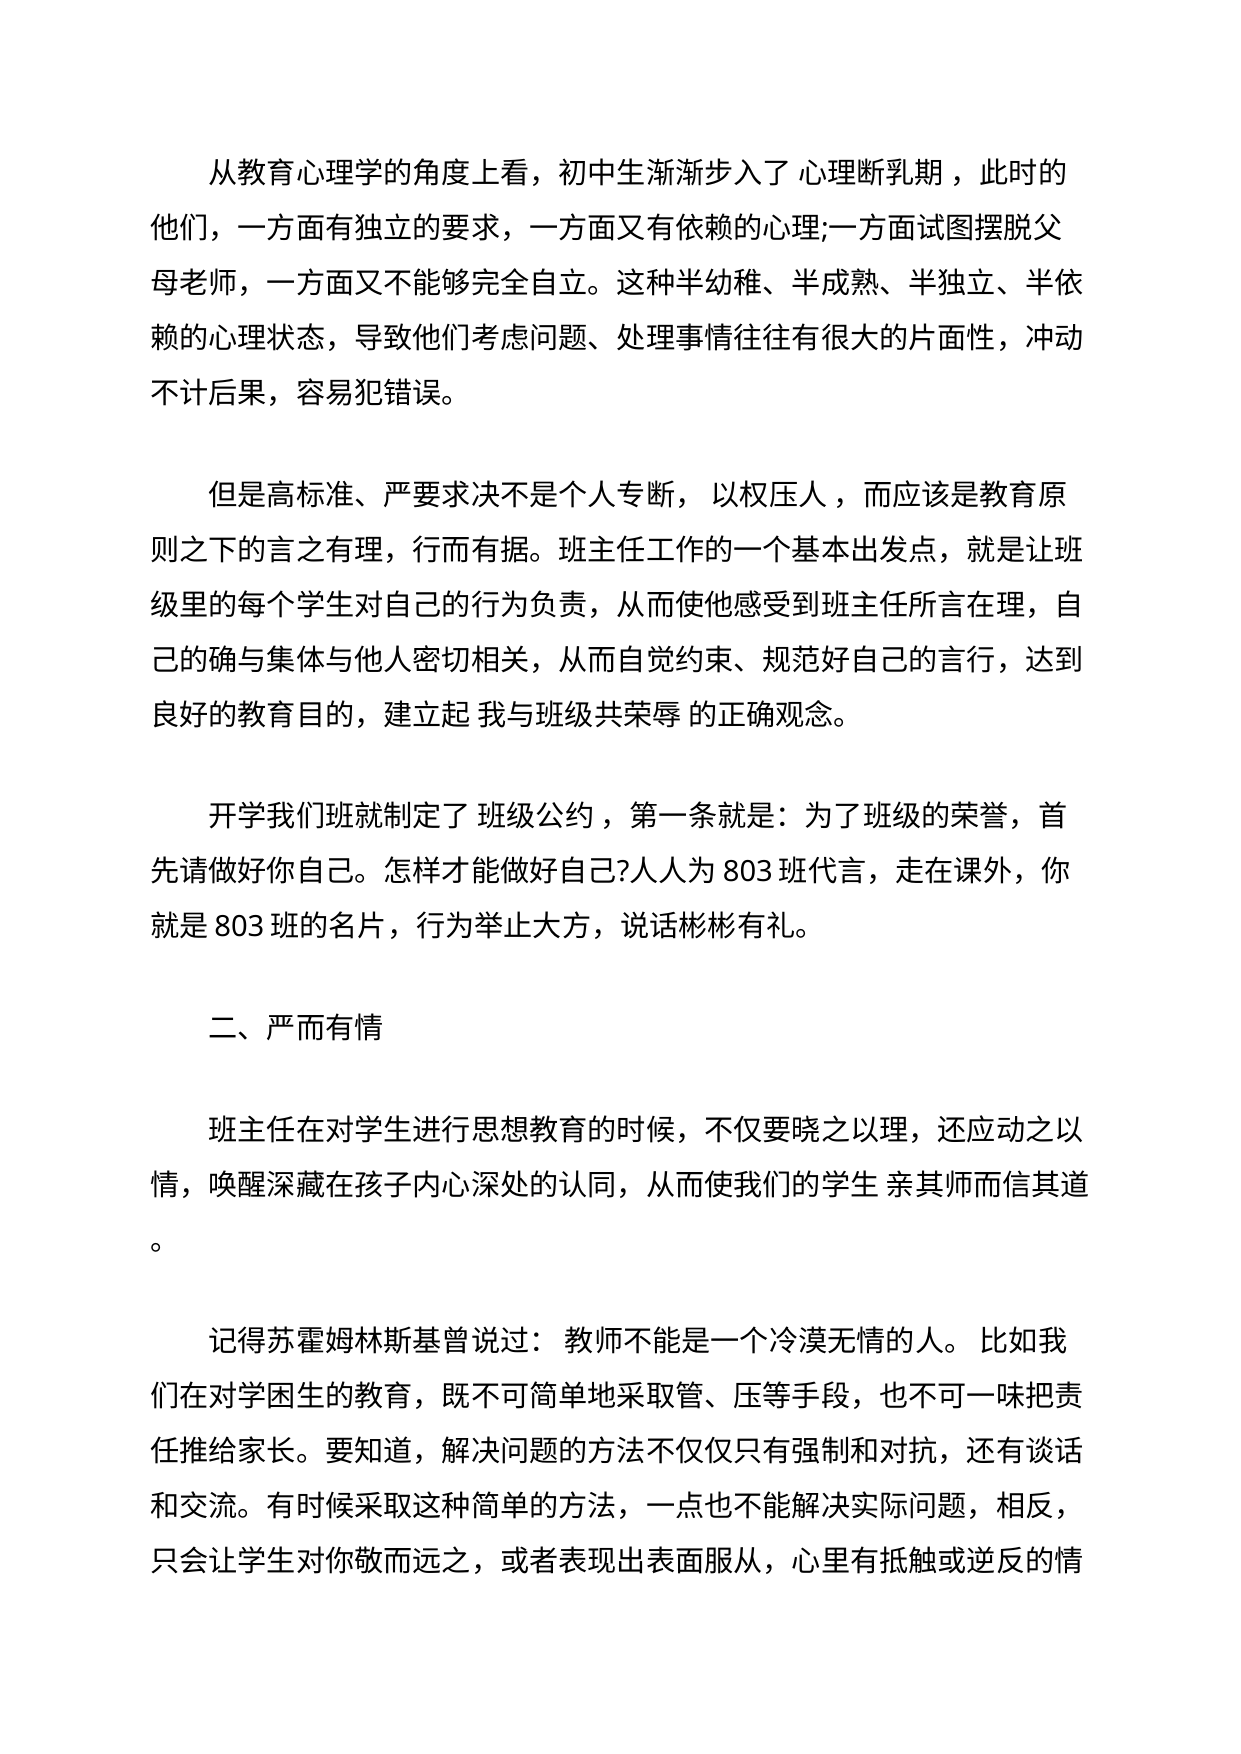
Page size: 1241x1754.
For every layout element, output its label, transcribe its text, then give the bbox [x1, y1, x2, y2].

text 班主任在对学生进行思想教育的时候，不仅要晓之以理，还应动之以情，唤醒深藏在孩子内心深处的认同，从而使我们的学生 亲其师而信其道 。 [150, 1106, 1090, 1258]
text 二、严而有情 [150, 1005, 1090, 1047]
text 从教育心理学的角度上看，初中生渐渐步入了 心理断乳期 ，此时的他们，一方面有独立的要求，一方面又有依赖的心理;一方面试图摆脱父母老师，一方面又不能够完全自立。这种半幼稚、半成熟、半独立、半依赖的心理状态，导致他们考虑问题、处理事情往往有很大的片面性，冲动不计后果，容易犯错误。 [150, 150, 1090, 412]
text 开学我们班就制定了 班级公约 ，第一条就是：为了班级的荣誉，首先请做好你自己。怎样才能做好自己?人人为803班代言，走在课外，你就是803班的名片，行为举止大方，说话彬彬有礼。 [150, 793, 1090, 945]
text 但是高标准、严要求决不是个人专断， 以权压人 ，而应该是教育原则之下的言之有理，行而有据。班主任工作的一个基本出发点，就是让班级里的每个学生对自己的行为负责，从而使他感受到班主任所言在理，自己的确与集体与他人密切相关，从而自觉约束、规范好自己的言行，达到良好的教育目的，建立起 我与班级共荣辱 的正确观念。 [150, 471, 1090, 733]
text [150, 1318, 1090, 1580]
